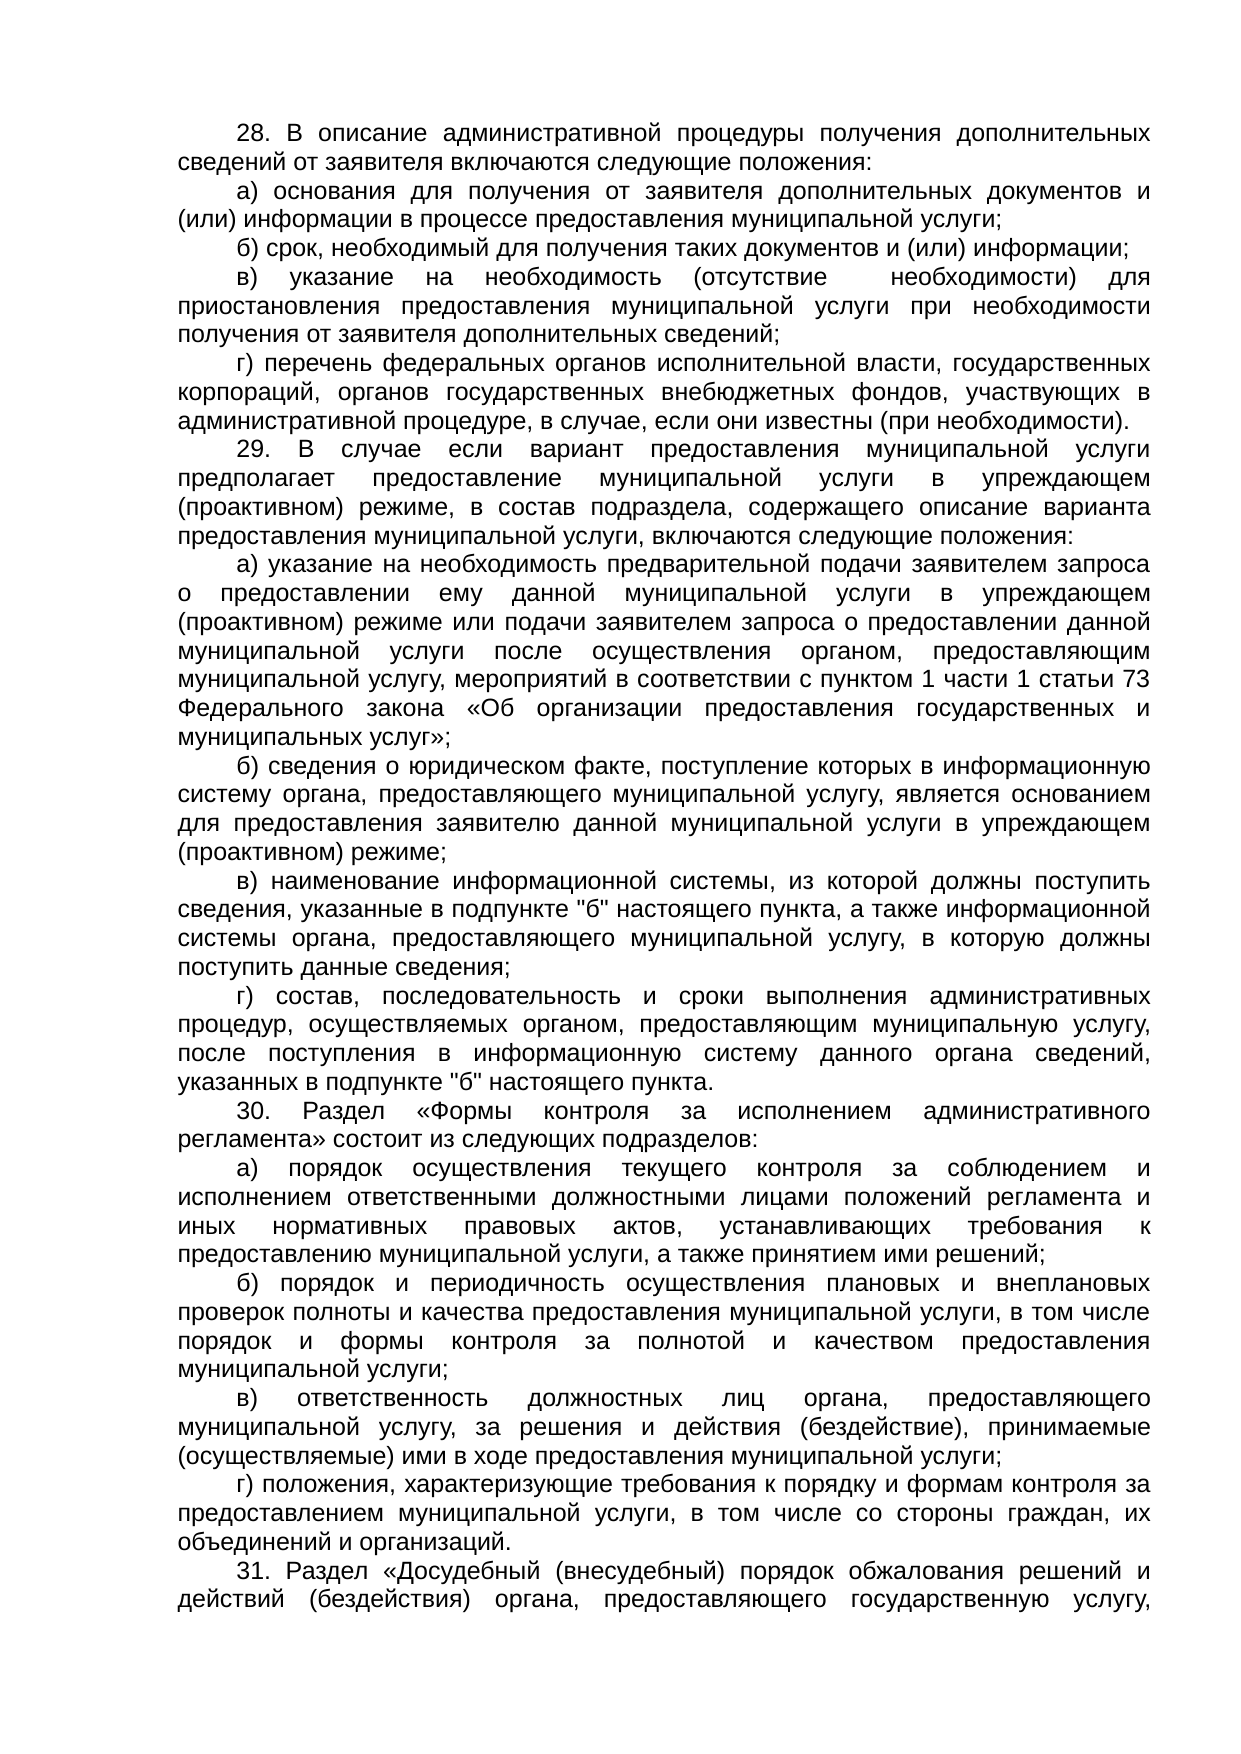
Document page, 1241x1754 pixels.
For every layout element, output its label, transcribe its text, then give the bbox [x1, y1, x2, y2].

text б) порядок и периодичность осуществления плановых и внеплановых проверок полноты и качества предоставления муниципальной услуги, в том числе порядок и формы контроля за полнотой и качеством предоставления муниципальной услуги; [177, 1268, 1152, 1383]
text г) перечень федеральных органов исполнительной власти, государственных корпораций, органов государственных внебюджетных фондов, участвующих в административной процедуре, в случае, если они известны (при необходимости). [177, 348, 1152, 434]
text а) указание на необходимость предварительной подачи заявителем запроса о предоставлении ему данной муниципальной услуги в упреждающем (проактивном) режиме или подачи заявителем запроса о предоставлении данной муниципальной услуги после осуществления органом, предоставляющим муниципальной услугу, мероприятий в соответствии с пунктом 1 части 1 статьи 73 Федерального закона «Об организации предоставления государственных и муниципальных услуг»; [177, 549, 1152, 751]
text а) основания для получения от заявителя дополнительных документов и (или) информации в процессе предоставления муниципальной услуги; [177, 176, 1152, 233]
text г) положения, характеризующие требования к порядку и формам контроля за предоставлением муниципальной услуги, в том числе со стороны граждан, их объединений и организаций. [177, 1469, 1152, 1556]
text б) сведения о юридическом факте, поступление которых в информационную систему органа, предоставляющего муниципальной услугу, является основанием для предоставления заявителю данной муниципальной услуги в упреждающем (проактивном) режиме; [177, 751, 1152, 866]
text а) порядок осуществления текущего контроля за соблюдением и исполнением ответственными должностными лицами положений регламента и иных нормативных правовых актов, устанавливающих требования к предоставлению муниципальной услуги, а также принятием ими решений; [177, 1153, 1152, 1268]
text б) срок, необходимый для получения таких документов и (или) информации; [177, 233, 1152, 262]
text 29. В случае если вариант предоставления муниципальной услуги предполагает предоставление муниципальной услуги в упреждающем (проактивном) режиме, в состав подраздела, содержащего описание варианта предоставления муниципальной услуги, включаются следующие положения: [177, 434, 1152, 549]
text 30. Раздел «Формы контроля за исполнением административного регламента» состоит из следующих подразделов: [177, 1096, 1152, 1153]
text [177, 1556, 1152, 1613]
text г) состав, последовательность и сроки выполнения административных процедур, осуществляемых органом, предоставляющим муниципальную услугу, после поступления в информационную систему данного органа сведений, указанных в подпункте "б" настоящего пункта. [177, 981, 1152, 1096]
text 28. В описание административной процедуры получения дополнительных сведений от заявителя включаются следующие положения: [177, 118, 1152, 176]
text в) наименование информационной системы, из которой должны поступить сведения, указанные в подпункте "б" настоящего пункта, а также информационной системы органа, предоставляющего муниципальной услугу, в которую должны поступить данные сведения; [177, 866, 1152, 981]
text в) указание на необходимость (отсутствие необходимости) для приостановления предоставления муниципальной услуги при необходимости получения от заявителя дополнительных сведений; [177, 262, 1152, 348]
text в) ответственность должностных лиц органа, предоставляющего муниципальной услугу, за решения и действия (бездействие), принимаемые (осуществляемые) ими в ходе предоставления муниципальной услуги; [177, 1383, 1152, 1469]
